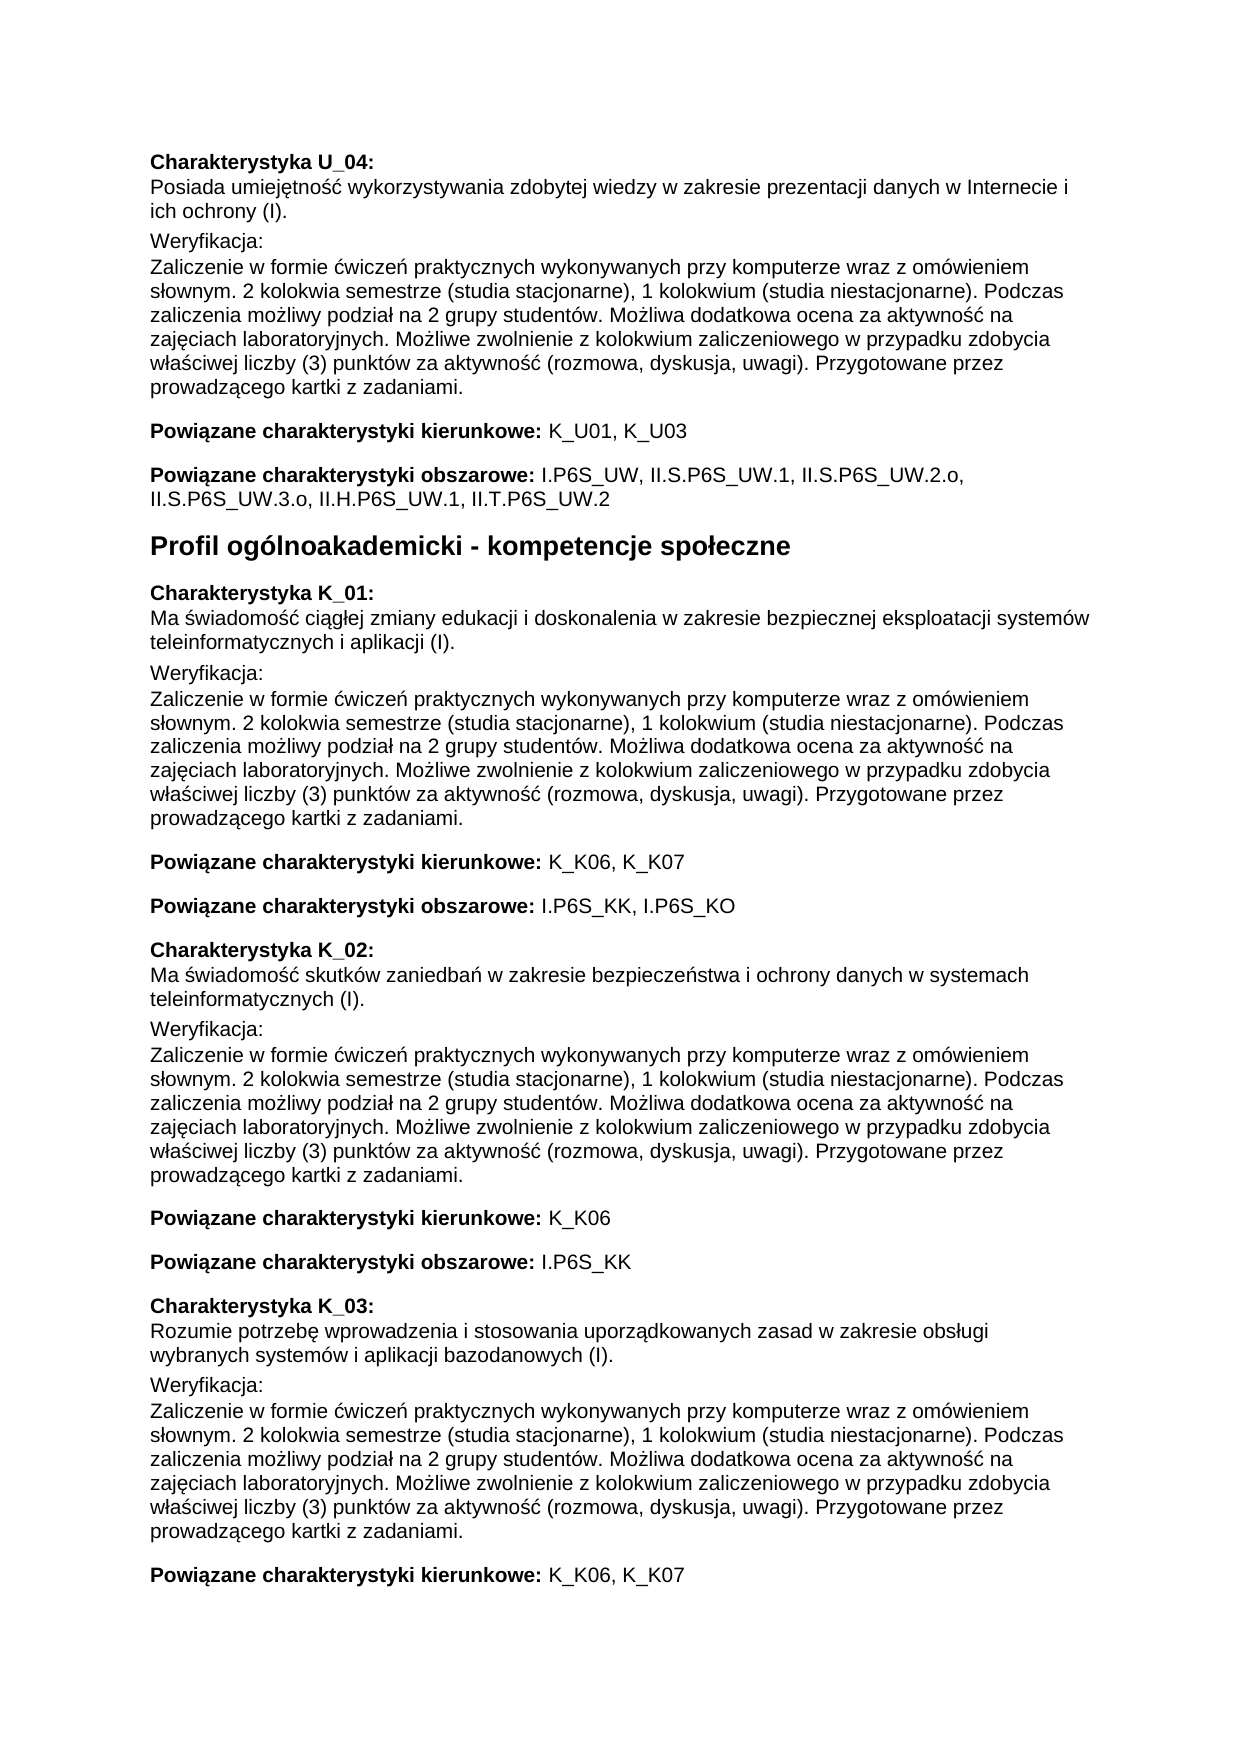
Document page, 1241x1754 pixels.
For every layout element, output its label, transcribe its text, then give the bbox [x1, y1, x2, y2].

text Powiązane charakterystyki kierunkowe: K_K06, K_K07 [150, 1562, 1090, 1586]
text Charakterystyka K_01: [150, 581, 1090, 605]
text Powiązane charakterystyki kierunkowe: K_U01, K_U03 [150, 419, 1090, 443]
text Rozumie potrzebę wprowadzenia i stosowania uporządkowanych zasad w zakresie obsługi wybranych systemów i aplikacji bazodanowych (I). [150, 1319, 1090, 1367]
text Weryfikacja: [150, 1373, 1090, 1397]
text Weryfikacja: [150, 1017, 1090, 1041]
text Ma świadomość ciągłej zmiany edukacji i doskonalenia w zakresie bezpiecznej eksploatacji systemów teleinformatycznych i aplikacji (I). [150, 606, 1090, 654]
text Weryfikacja: [150, 660, 1090, 684]
text Charakterystyka U_04: [150, 150, 1090, 174]
text Powiązane charakterystyki obszarowe: I.P6S_KK [150, 1250, 1090, 1274]
text Charakterystyka K_03: [150, 1294, 1090, 1318]
subtitle Profil ogólnoakademicki - kompetencje społeczne [150, 530, 1090, 561]
text Powiązane charakterystyki kierunkowe: K_K06 [150, 1206, 1090, 1230]
text Powiązane charakterystyki obszarowe: I.P6S_UW, II.S.P6S_UW.1, II.S.P6S_UW.2.o, II.S.P6S_UW.3.o, II.H.P6S_UW.1, II.T.P6S_UW.2 [150, 462, 1090, 510]
text Charakterystyka K_02: [150, 937, 1090, 961]
text Posiada umiejętność wykorzystywania zdobytej wiedzy w zakresie prezentacji danych w Internecie i ich ochrony (I). [150, 175, 1090, 223]
text Weryfikacja: [150, 229, 1090, 253]
text Powiązane charakterystyki kierunkowe: K_K06, K_K07 [150, 850, 1090, 874]
text Ma świadomość skutków zaniedbań w zakresie bezpieczeństwa i ochrony danych w systemach teleinformatycznych (I). [150, 962, 1090, 1010]
text Powiązane charakterystyki obszarowe: I.P6S_KK, I.P6S_KO [150, 894, 1090, 918]
